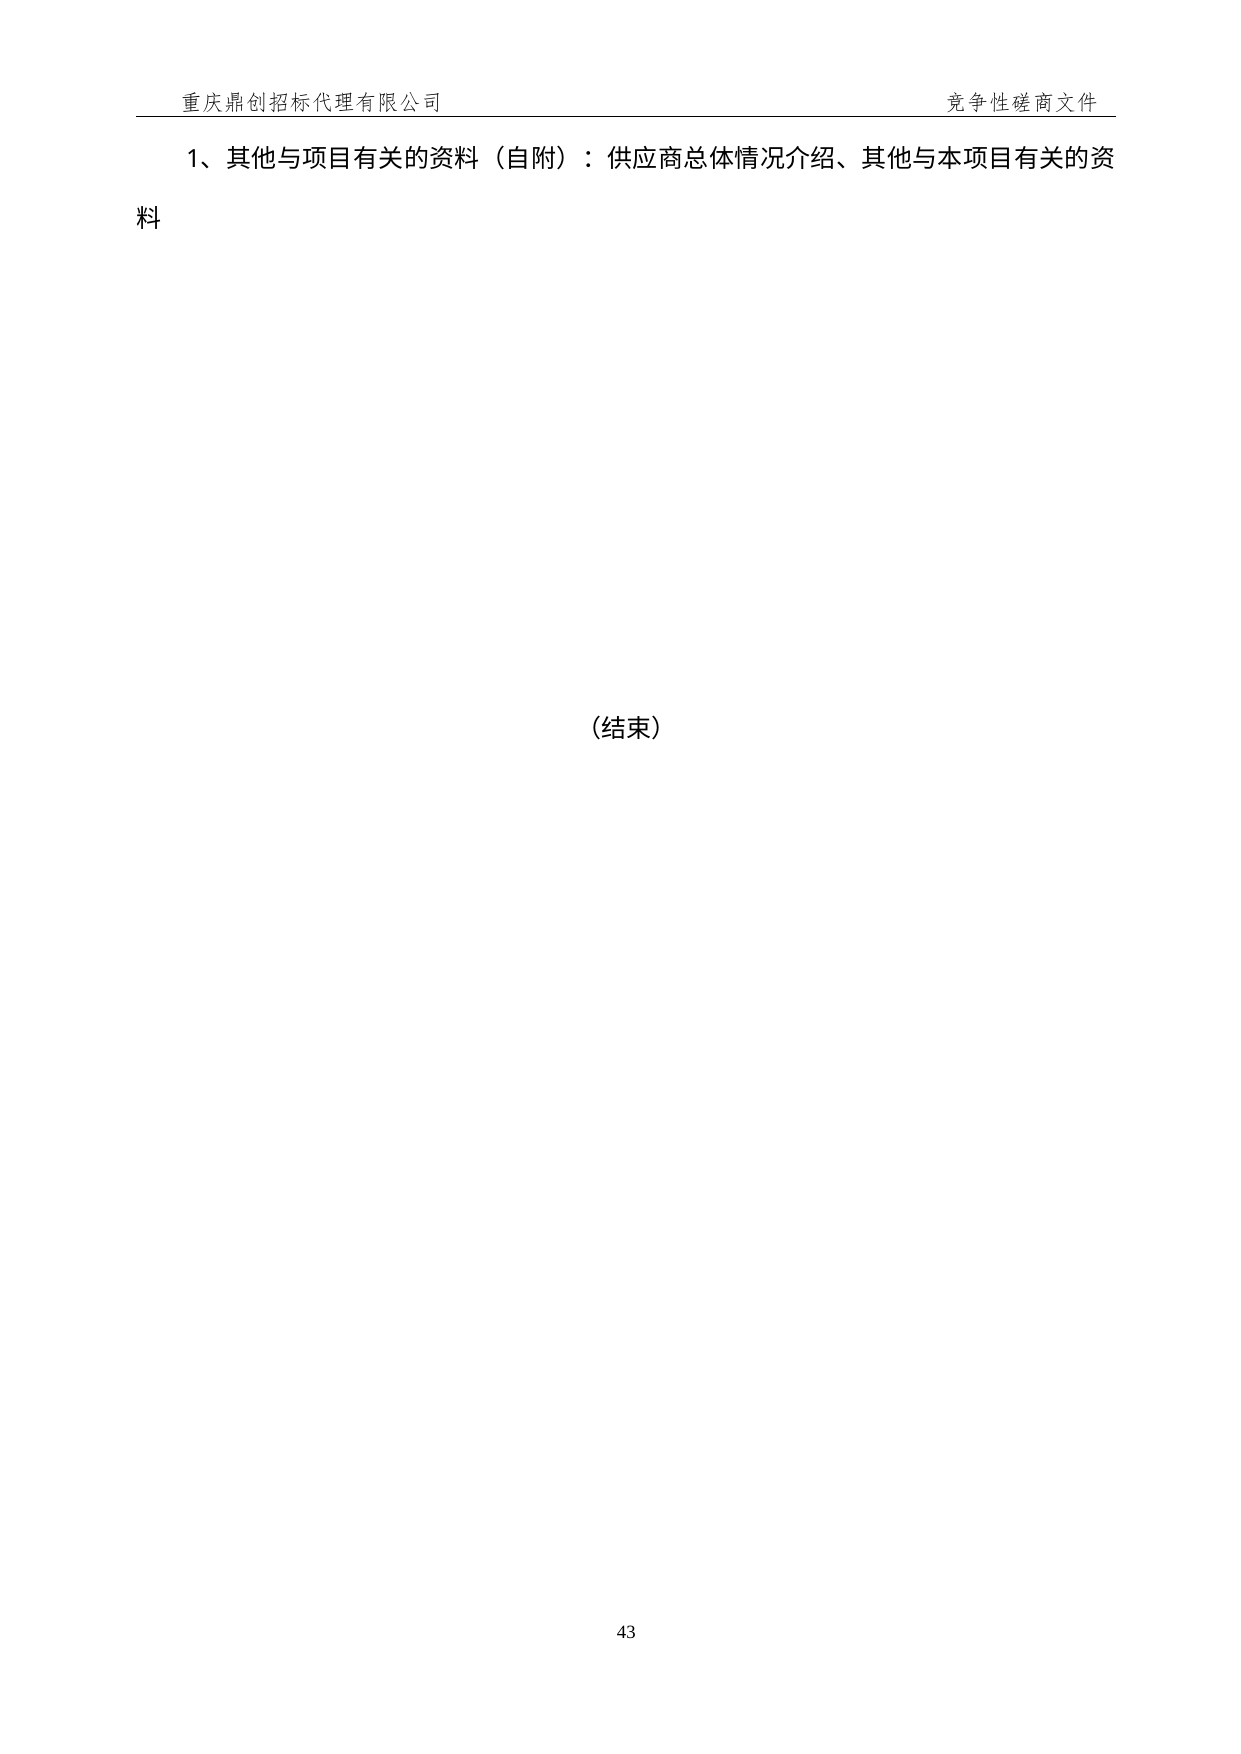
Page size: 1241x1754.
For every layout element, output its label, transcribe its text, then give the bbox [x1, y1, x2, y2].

text （结束） [136, 707, 1116, 746]
text 1、其他与项目有关的资料（自附）：供应商总体情况介绍、其他与本项目有关的资料 [136, 137, 1116, 236]
